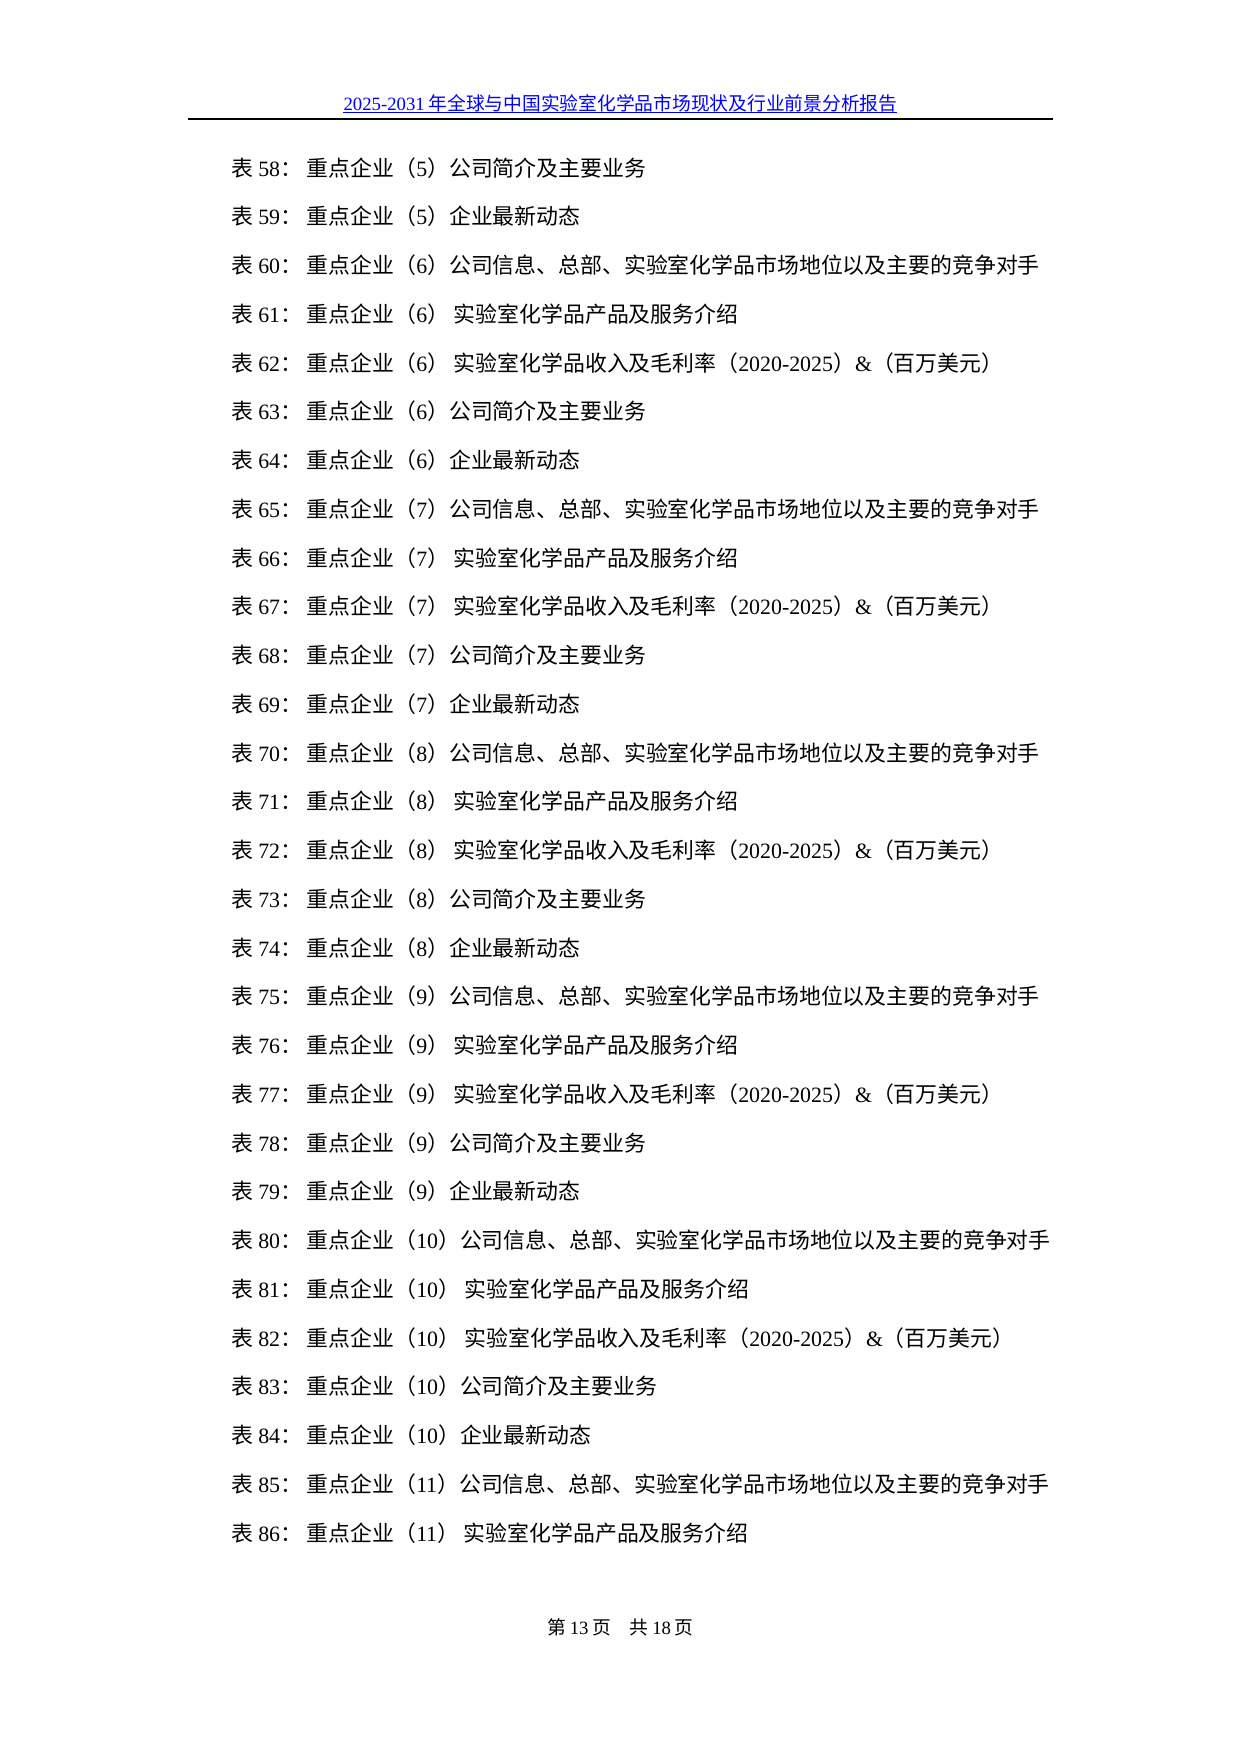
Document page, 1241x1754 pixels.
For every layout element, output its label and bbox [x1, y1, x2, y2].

text [187, 150, 1053, 1548]
